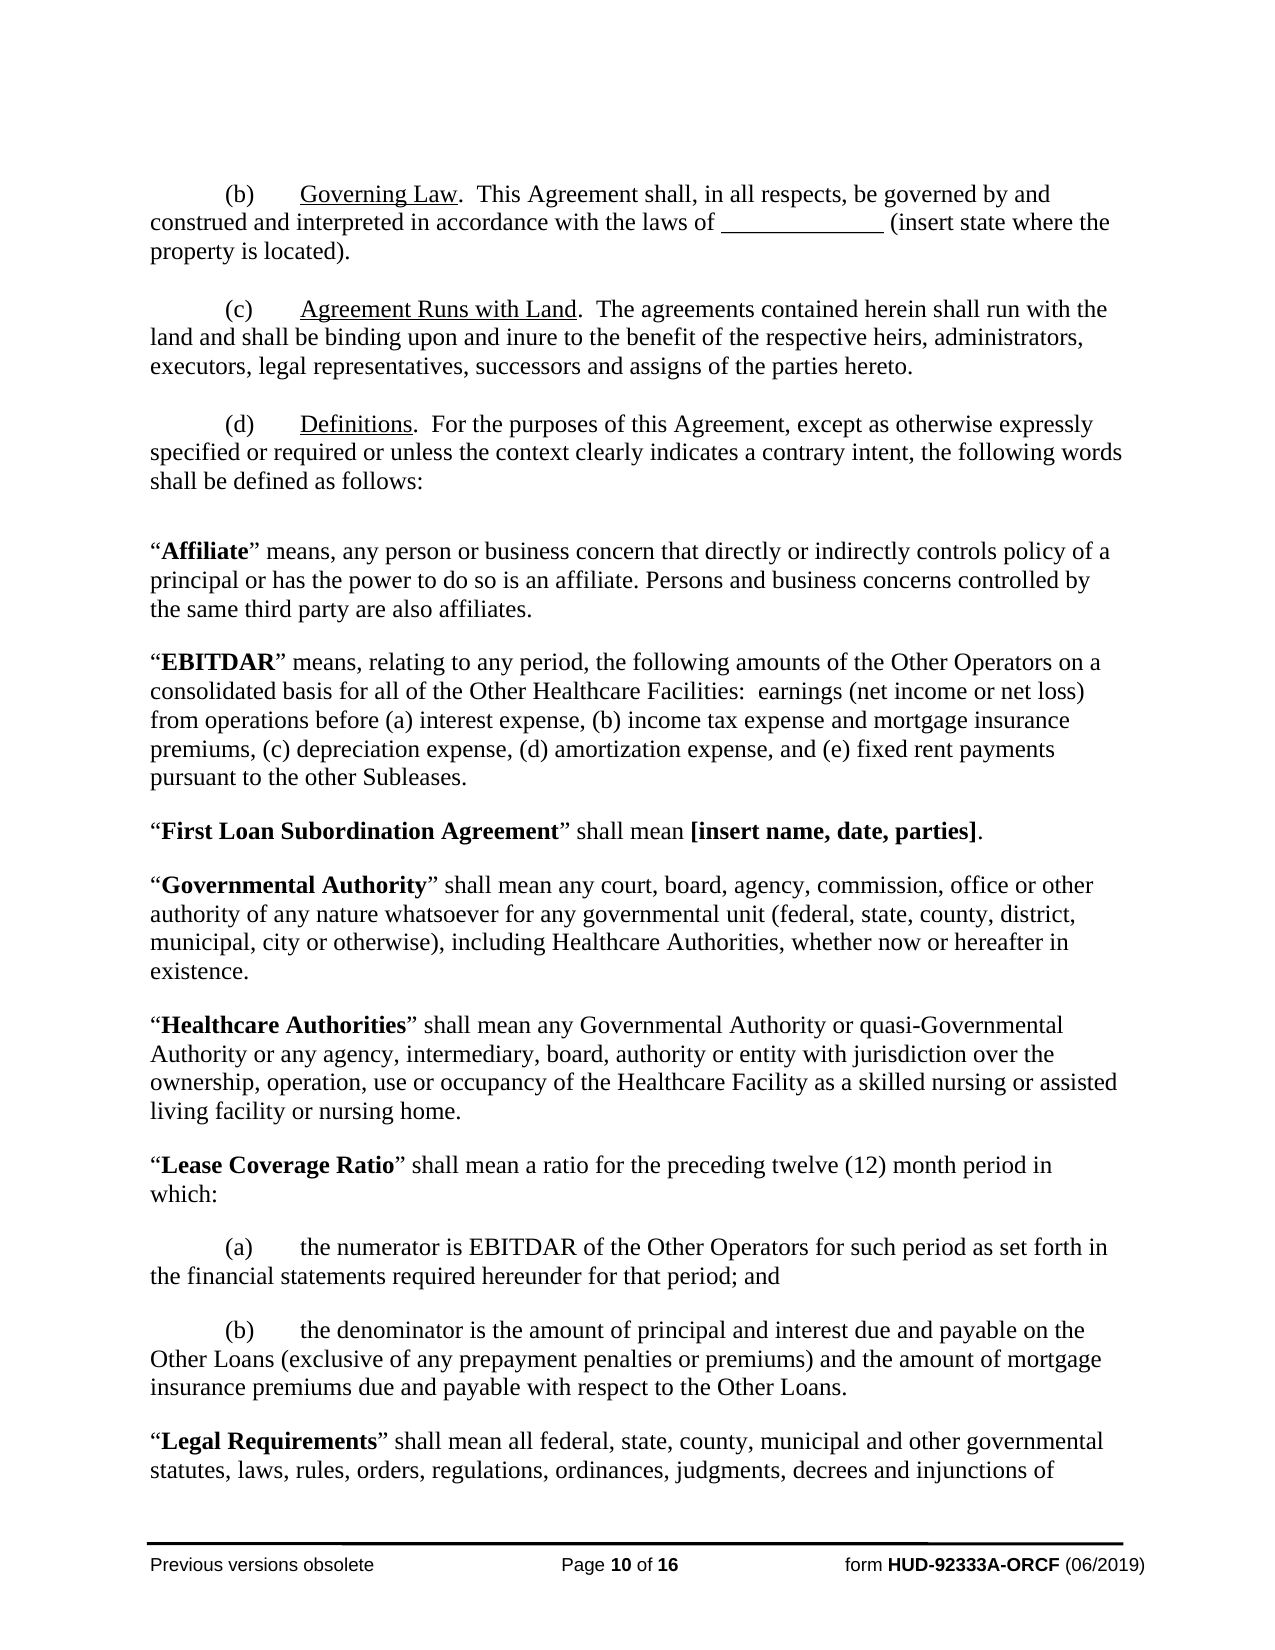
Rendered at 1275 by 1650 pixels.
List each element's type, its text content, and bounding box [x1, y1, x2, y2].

text (b) the denominator is the amount of principal and interest due and payable on the Other Loans (exclusive of any prepayment penalties or premiums) and the amount of mortgage insurance premiums due and payable with respect to the Other Loans. [150, 1315, 1125, 1401]
list Definitions. For the purposes of this Agreement, except as otherwise expressly specified or required or unless the context clearly indicates a contrary intent, the following words shall be defined as follows: [150, 409, 1125, 495]
text “Governmental Authority” shall mean any court, board, agency, commission, office or other authority of any nature whatsoever for any governmental unit (federal, state, county, district, municipal, city or otherwise), including Healthcare Authorities, whether now or hereafter in existence. [150, 870, 1125, 985]
text “Healthcare Authorities” shall mean any Governmental Authority or quasi-Governmental Authority or any agency, intermediary, board, authority or entity with jurisdiction over the ownership, operation, use or occupancy of the Healthcare Facility as a skilled nursing or assisted living facility or nursing home. [150, 1010, 1125, 1125]
text (a) the numerator is EBITDAR of the Other Operators for such period as set forth in the financial statements required hereunder for that period; and [150, 1232, 1125, 1290]
text “Lease Coverage Ratio” shall mean a ratio for the preceding twelve (12) month period in which: [150, 1150, 1125, 1207]
text “First Loan Subordination Agreement” shall mean [insert name, date, parties]. [150, 816, 1125, 845]
text “Affiliate” means, any person or business concern that directly or indirectly controls policy of a principal or has the power to do so is an affiliate. Persons and business concerns controlled by the same third party are also affiliates. [150, 536, 1125, 622]
list Governing Law. This Agreement shall, in all respects, be governed by and construed and interpreted in accordance with the laws of _____________ (insert state where the property is located). [150, 179, 1125, 265]
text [150, 1426, 1125, 1484]
text “EBITDAR” means, relating to any period, the following amounts of the Other Operators on a consolidated basis for all of the Other Healthcare Facilities: earnings (net income or net loss) from operations before (a) interest expense, (b) income tax expense and mortgage insurance premiums, (c) depreciation expense, (d) amortization expense, and (e) fixed rent payments pursuant to the other Subleases. [150, 647, 1125, 791]
list Agreement Runs with Land. The agreements contained herein shall run with the land and shall be binding upon and inure to the benefit of the respective heirs, administrators, executors, legal representatives, successors and assigns of the parties hereto. [150, 294, 1125, 380]
